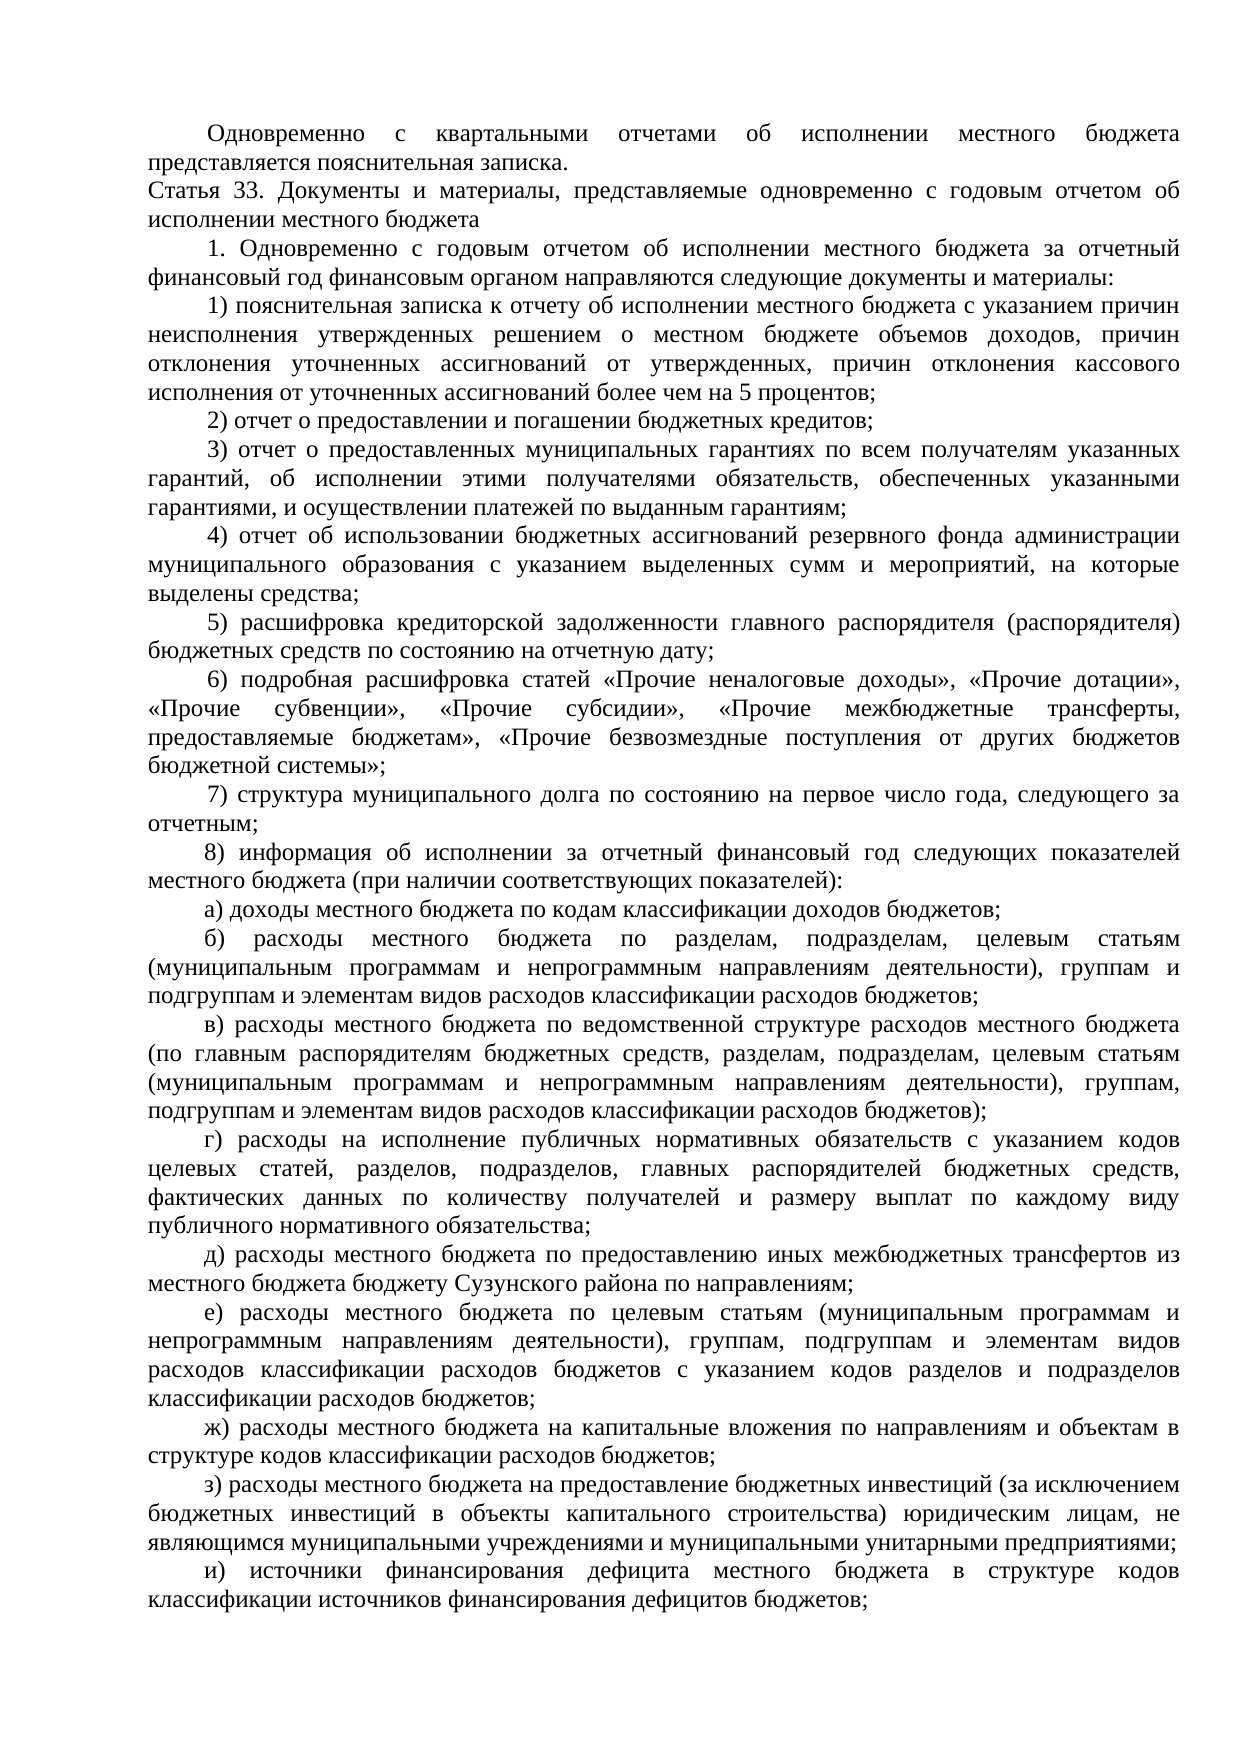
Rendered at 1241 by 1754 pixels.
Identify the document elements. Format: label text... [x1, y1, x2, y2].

text ж) расходы местного бюджета на капитальные вложения по направлениям и объектам в структуре кодов классификации расходов бюджетов; [148, 1412, 1181, 1469]
text в) расходы местного бюджета по ведомственной структуре расходов местного бюджета (по главным распорядителям бюджетных средств, разделам, подразделам, целевым статьям (муниципальным программам и непрограммным направлениям деятельности), группам, подгруппам и элементам видов расходов классификации расходов бюджетов); [148, 1009, 1181, 1124]
text Одновременно с квартальными отчетами об исполнении местного бюджета представляется пояснительная записка. [148, 118, 1181, 176]
subtitle Статья 33. Документы и материалы, представляемые одновременно с годовым отчетом об исполнении местного бюджета [148, 176, 1181, 233]
text 7) структура муниципального долга по состоянию на первое число года, следующего за отчетным; [148, 779, 1181, 837]
text 1) пояснительная записка к отчету об исполнении местного бюджета с указанием причин неисполнения утвержденных решением о местном бюджете объемов доходов, причин отклонения уточненных ассигнований от утвержденных, причин отклонения кассового исполнения от уточненных ассигнований более чем на 5 процентов; [148, 291, 1181, 406]
text д) расходы местного бюджета по предоставлению иных межбюджетных трансфертов из местного бюджета бюджету Сузунского района по направлениям; [148, 1239, 1181, 1297]
text з) расходы местного бюджета на предоставление бюджетных инвестиций (за исключением бюджетных инвестиций в объекты капитального строительства) юридическим лицам, не являющимся муниципальными учреждениями и муниципальными унитарными предприятиями; [148, 1469, 1181, 1556]
text 2) отчет о предоставлении и погашении бюджетных кредитов; [148, 406, 1181, 434]
text 6) подробная расшифровка статей «Прочие неналоговые доходы», «Прочие дотации», «Прочие субвенции», «Прочие субсидии», «Прочие межбюджетные трансферты, предоставляемые бюджетам», «Прочие безвозмездные поступления от других бюджетов бюджетной системы»; [148, 664, 1181, 779]
text г) расходы на исполнение публичных нормативных обязательств с указанием кодов целевых статей, разделов, подразделов, главных распорядителей бюджетных средств, фактических данных по количеству получателей и размеру выплат по каждому виду публичного нормативного обязательства; [148, 1124, 1181, 1239]
text 8) информация об исполнении за отчетный финансовый год следующих показателей местного бюджета (при наличии соответствующих показателей): [148, 837, 1181, 894]
text а) доходы местного бюджета по кодам классификации доходов бюджетов; [148, 894, 1181, 923]
text 5) расшифровка кредиторской задолженности главного распорядителя (распорядителя) бюджетных средств по состоянию на отчетную дату; [148, 607, 1181, 664]
text 3) отчет о предоставленных муниципальных гарантиях по всем получателям указанных гарантий, об исполнении этими получателями обязательств, обеспеченных указанными гарантиями, и осуществлении платежей по выданным гарантиям; [148, 434, 1181, 521]
text 1. Одновременно с годовым отчетом об исполнении местного бюджета за отчетный финансовый год финансовым органом направляются следующие документы и материалы: [148, 233, 1181, 291]
text е) расходы местного бюджета по целевым статьям (муниципальным программам и непрограммным направлениям деятельности), группам, подгруппам и элементам видов расходов классификации расходов бюджетов с указанием кодов разделов и подразделов классификации расходов бюджетов; [148, 1297, 1181, 1412]
text б) расходы местного бюджета по разделам, подразделам, целевым статьям (муниципальным программам и непрограммным направлениям деятельности), группам и подгруппам и элементам видов расходов классификации расходов бюджетов; [148, 923, 1181, 1009]
text 4) отчет об использовании бюджетных ассигнований резервного фонда администрации муниципального образования с указанием выделенных сумм и мероприятий, на которые выделены средства; [148, 521, 1181, 607]
text и) источники финансирования дефицита местного бюджета в структуре кодов классификации источников финансирования дефицитов бюджетов; [148, 1556, 1181, 1613]
